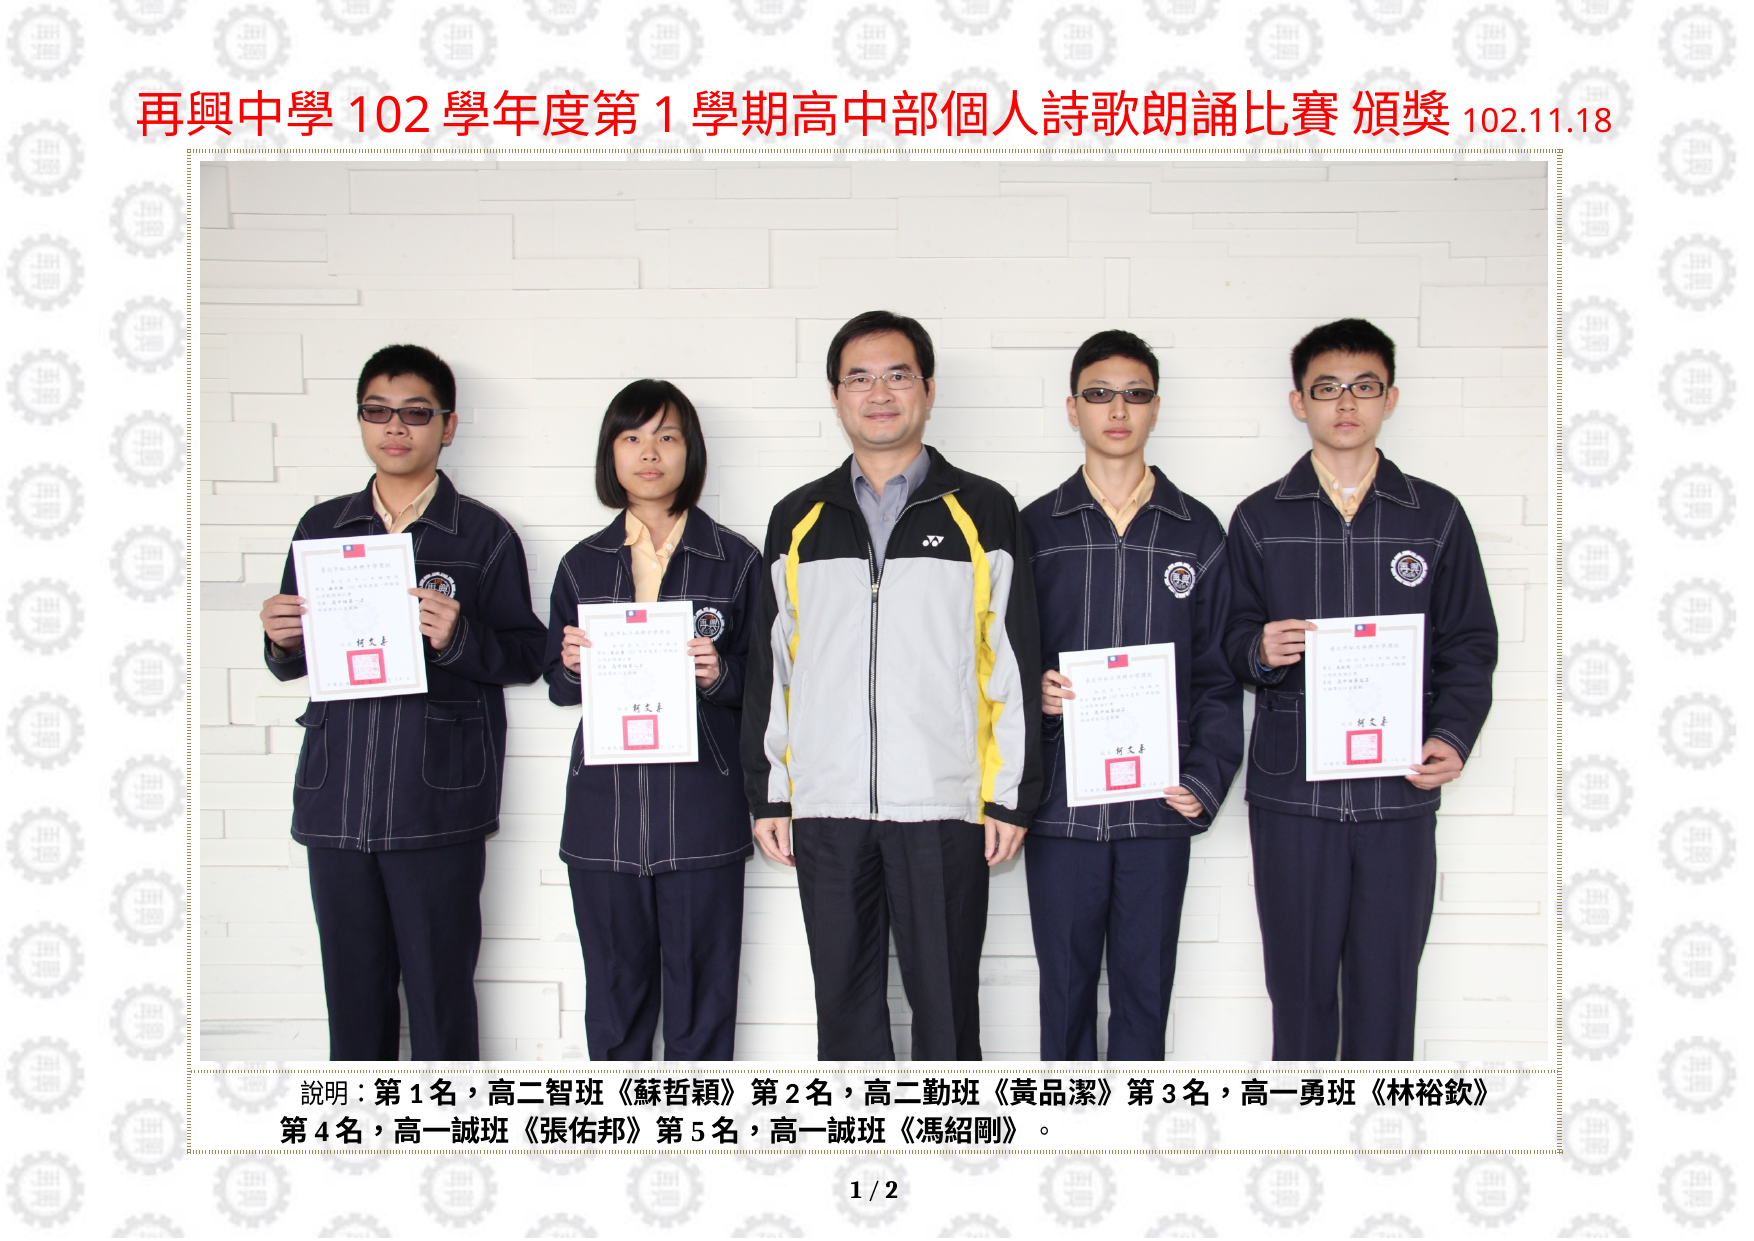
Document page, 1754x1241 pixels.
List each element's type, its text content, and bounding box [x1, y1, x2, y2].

text 再興中學102學年度第1學期高中部個人詩歌朗誦比賽 頒獎102.11.18 [47, 74, 1701, 149]
table_cell 說明：第1名，高二智班《蘇哲穎》第2名，高二勤班《黃品潔》第3名，高一勇班《林裕欽》 第4名，高一誠班《張佑邦》第5名，高一誠班《馮紹剛》。 [189, 1070, 1559, 1149]
table_header [189, 149, 1559, 1070]
picture [0, 0, 1749, 1238]
